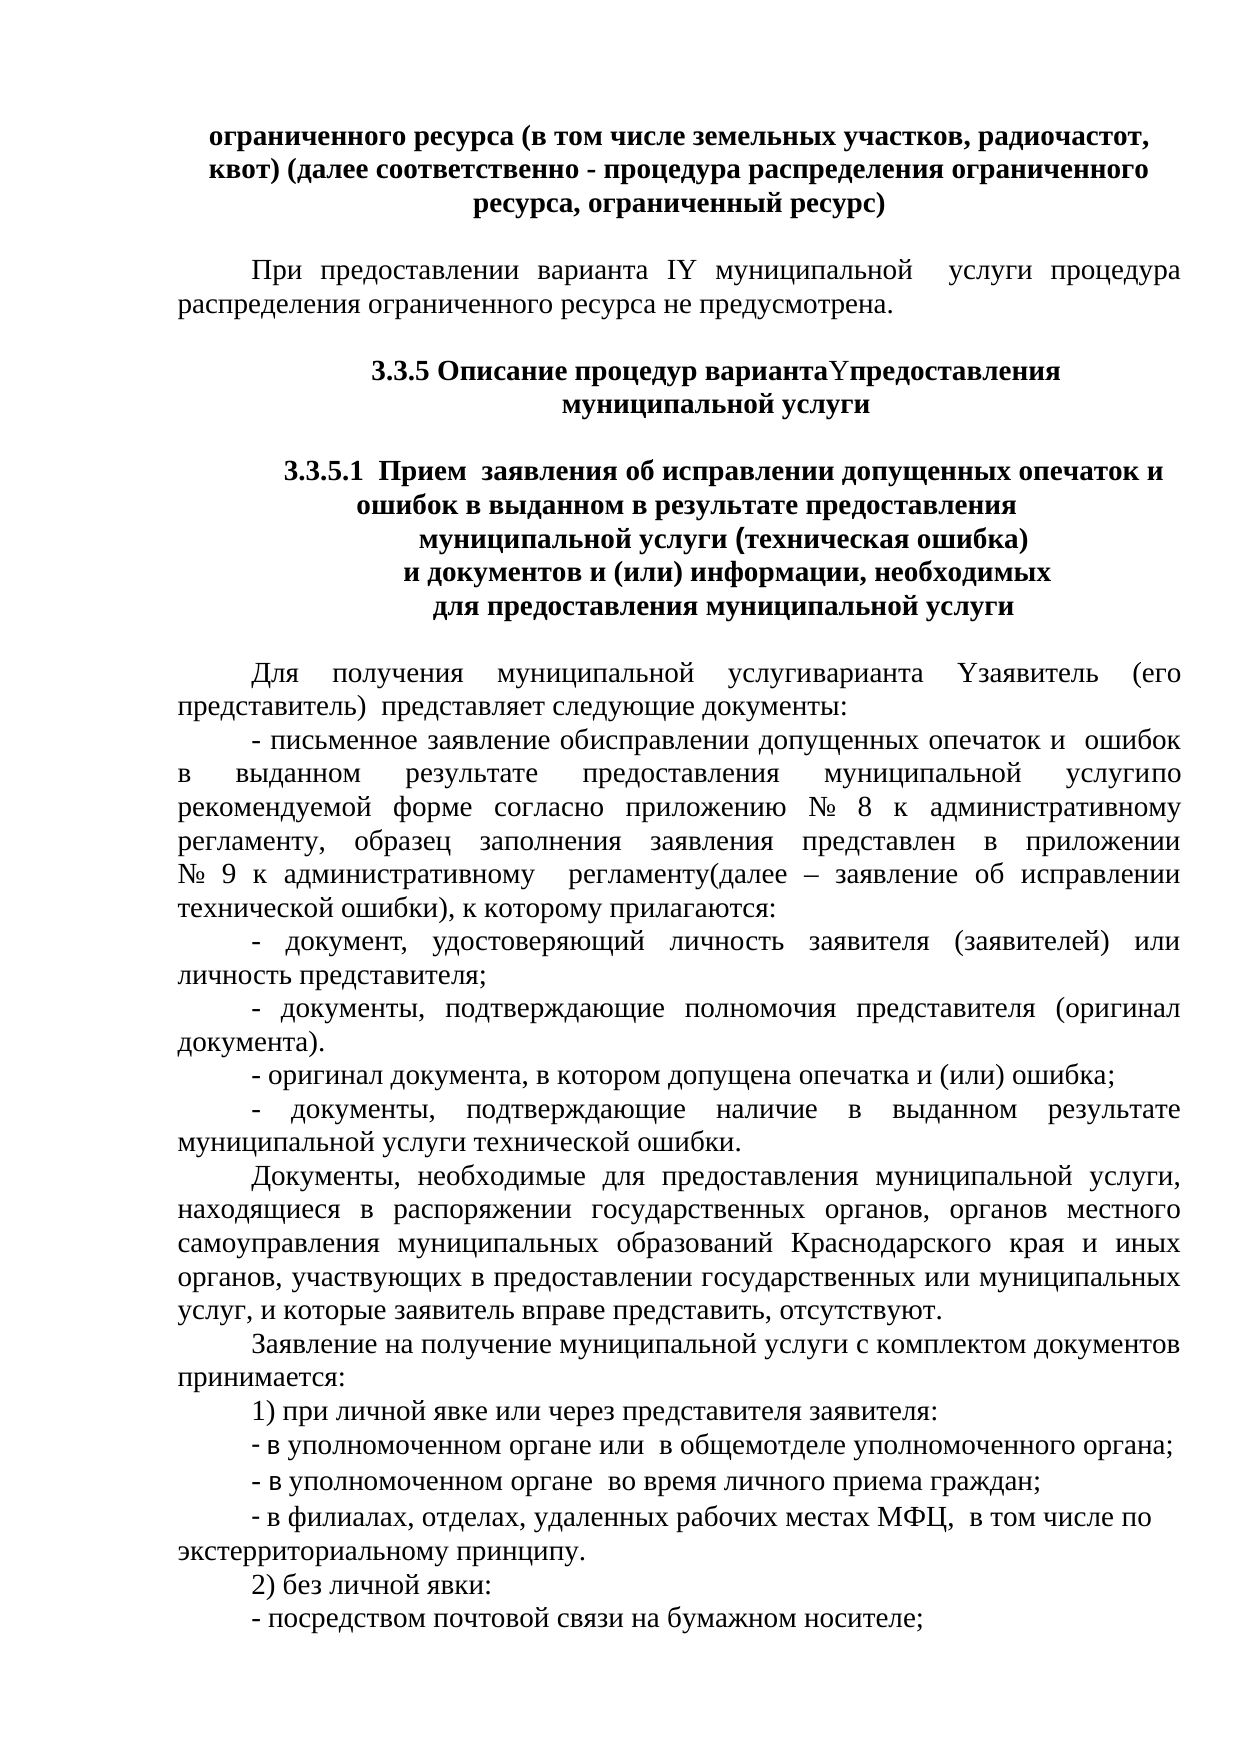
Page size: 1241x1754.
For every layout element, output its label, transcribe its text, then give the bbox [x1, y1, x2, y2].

text и документов и (или) информации, необходимых [177, 554, 1196, 588]
text - оригинал документа, в котором допущена опечатка и (или) ошибка; [177, 1057, 1181, 1091]
text 3.3.5.1 Прием заявления об исправлении допущенных опечаток и ошибок в выданном в результате предоставления [177, 453, 1196, 521]
text - документы, подтверждающие полномочия представителя (оригинал документа). [177, 990, 1181, 1057]
text Документы, необходимые для предоставления муниципальной услуги, находящиеся в распоряжении государственных органов, органов местного самоуправления муниципальных образований Краснодарского края и иных органов, участвующих в предоставлении государственных или муниципальных услуг, и которые заявитель вправе представить, отсутствуют. [177, 1158, 1181, 1326]
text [177, 118, 1181, 219]
text - в уполномоченном органе во время личного приема граждан; [177, 1462, 1181, 1498]
text Для получения муниципальной услугиварианта Yзаявитель (его представитель) представляет следующие документы: [177, 655, 1181, 722]
text 3.3.5 Описание процедур вариантаYпредоставления [177, 353, 1181, 386]
text Заявление на получение муниципальной услуги с комплектом документов принимается: [177, 1326, 1181, 1393]
text - письменное заявление обисправлении допущенных опечаток и ошибок в выданном результате предоставления муниципальной услугипо рекомендуемой форме согласно приложению № 8 к административному регламенту, образец заполнения заявления представлен в приложении № 9 к административному регламенту(далее – заявление об исправлении технической ошибки), к которому прилагаются: [177, 722, 1181, 923]
text муниципальной услуги (техническая ошибка) [177, 521, 1196, 554]
text муниципальной услуги [177, 386, 1181, 420]
text - документы, подтверждающие наличие в выданном результате муниципальной услуги технической ошибки. [177, 1091, 1181, 1158]
text - посредством почтовой связи на бумажном носителе; [177, 1600, 1181, 1634]
text - в филиалах, отделах, удаленных рабочих местах МФЦ, в том числе по экстерриториальному принципу. [177, 1498, 1181, 1567]
text 1) при личной явке или через представителя заявителя: [177, 1393, 1181, 1426]
text для предоставления муниципальной услуги [177, 588, 1196, 621]
text - в уполномоченном органе или в общемотделе уполномоченного органа; [177, 1426, 1181, 1462]
text - документ, удостоверяющий личность заявителя (заявителей) или личность представителя; [177, 923, 1181, 990]
text 2) без личной явки: [177, 1567, 1181, 1600]
text При предоставлении варианта IY муниципальной услуги процедура распределения ограниченного ресурса не предусмотрена. [177, 252, 1181, 319]
